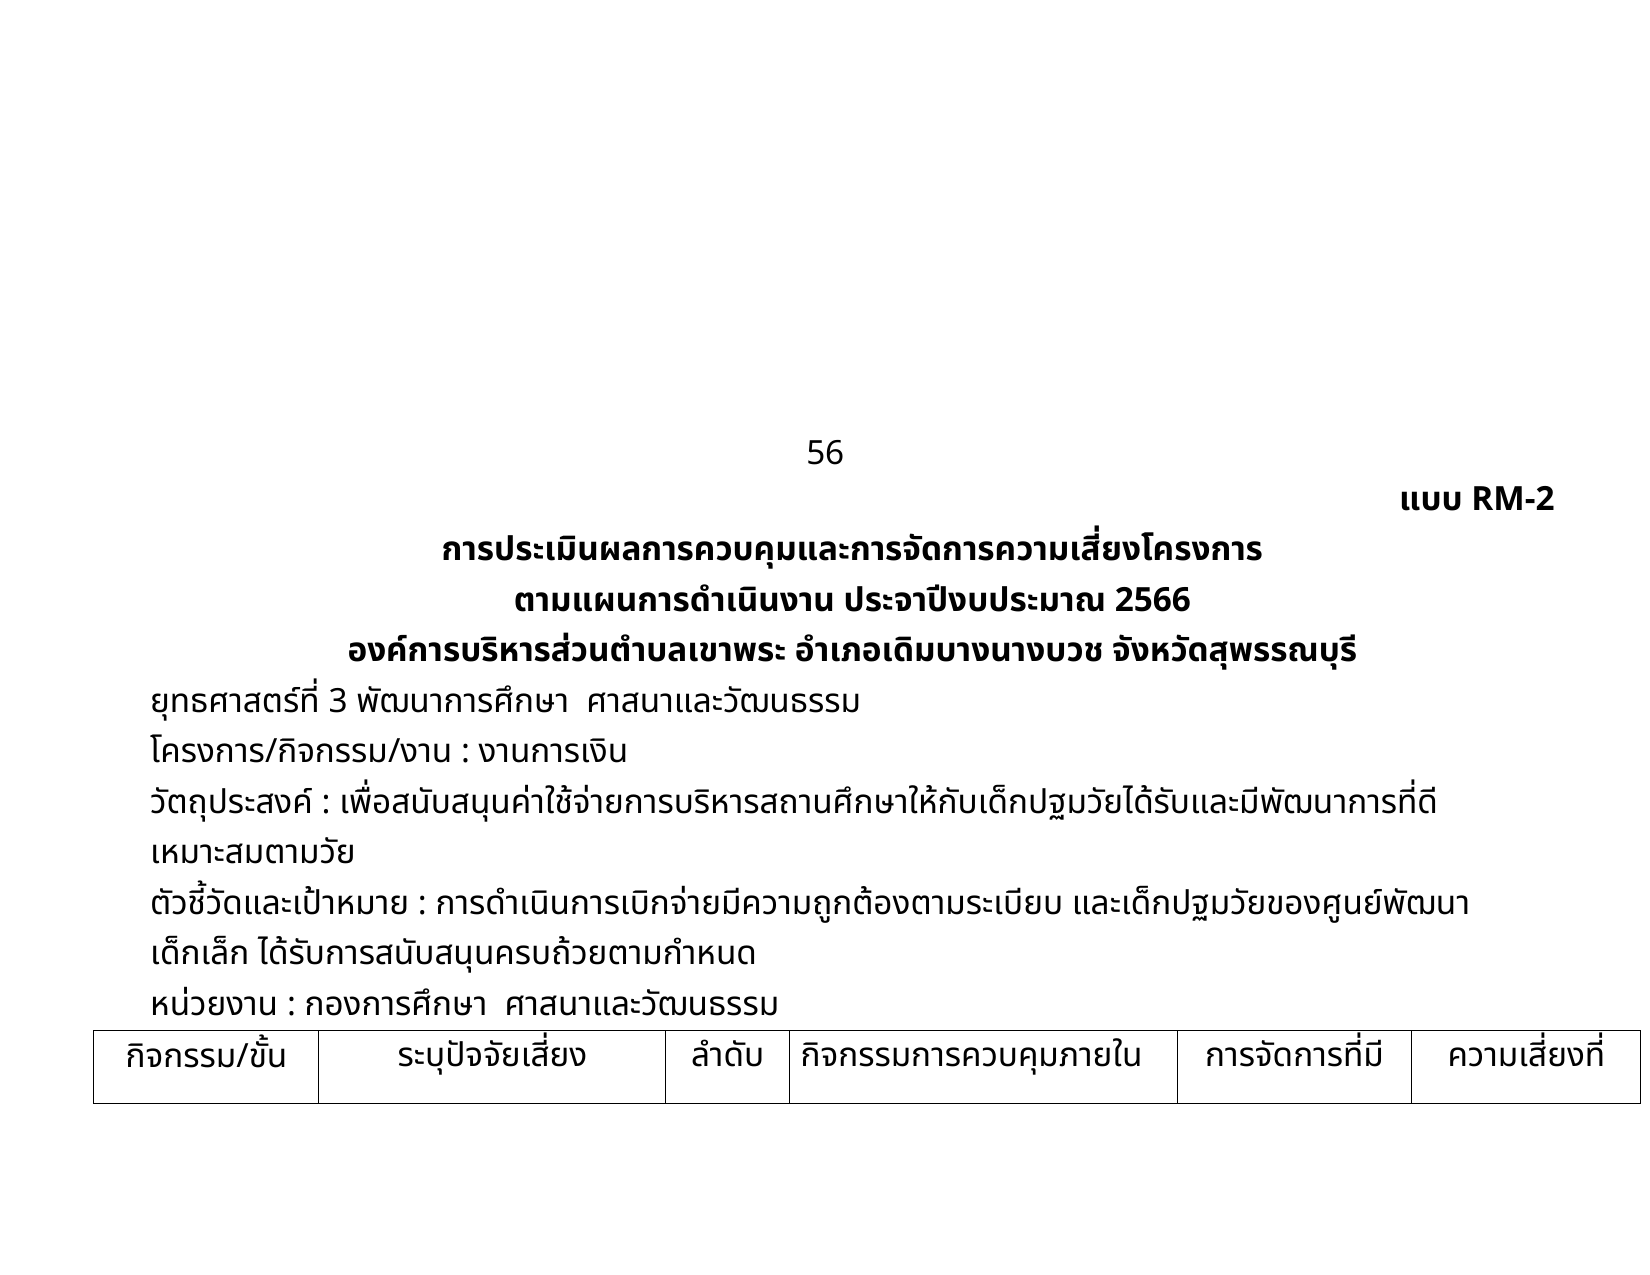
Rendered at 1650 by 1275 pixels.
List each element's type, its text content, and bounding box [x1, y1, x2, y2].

table_header แบบ RM-2 การประเมินผลการควบคุมและการจัดการความเสี่ยงโครงการ [139, 474, 1566, 575]
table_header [1412, 1031, 1640, 1102]
text โครงการ/กิจกรรม/งาน : งานการเงิน [150, 727, 1500, 778]
text ตัวชี้วัดและเป้าหมาย : การดำเนินการเบิกจ่ายมีความถูกต้องตามระเบียบ และเด็กปฐมวัยของศูนย์พัฒนาเด็กเล็ก ได้รับการสนับสนุนครบถ้วยตามกำหนด [150, 879, 1500, 980]
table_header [666, 1031, 789, 1102]
text วัตถุประสงค์ : เพื่อสนับสนุนค่าใช้จ่ายการบริหารสถานศึกษาให้กับเด็กปฐมวัยได้รับและมีพัฒนาการที่ดี เหมาะสมตามวัย [150, 778, 1500, 879]
text 56 [150, 429, 1500, 474]
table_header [319, 1031, 665, 1102]
text ยุทธศาสตร์ที่ 3 พัฒนาการศึกษา ศาสนาและวัฒนธรรม [150, 676, 1500, 727]
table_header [1178, 1031, 1411, 1102]
text หน่วยงาน : กองการศึกษา ศาสนาและวัฒนธรรม [150, 980, 1500, 1030]
table_cell องค์การบริหารส่วนตำบลเขาพระ อำเภอเดิมบางนางบวช จังหวัดสุพรรณบุรี [139, 626, 1566, 676]
table_header กิจกรรม/ขั้นตอน (1) [94, 1031, 318, 1102]
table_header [790, 1031, 1177, 1102]
table_cell ตามแผนการดำเนินงาน ประจาปีงบประมาณ 2566 [139, 575, 1566, 626]
